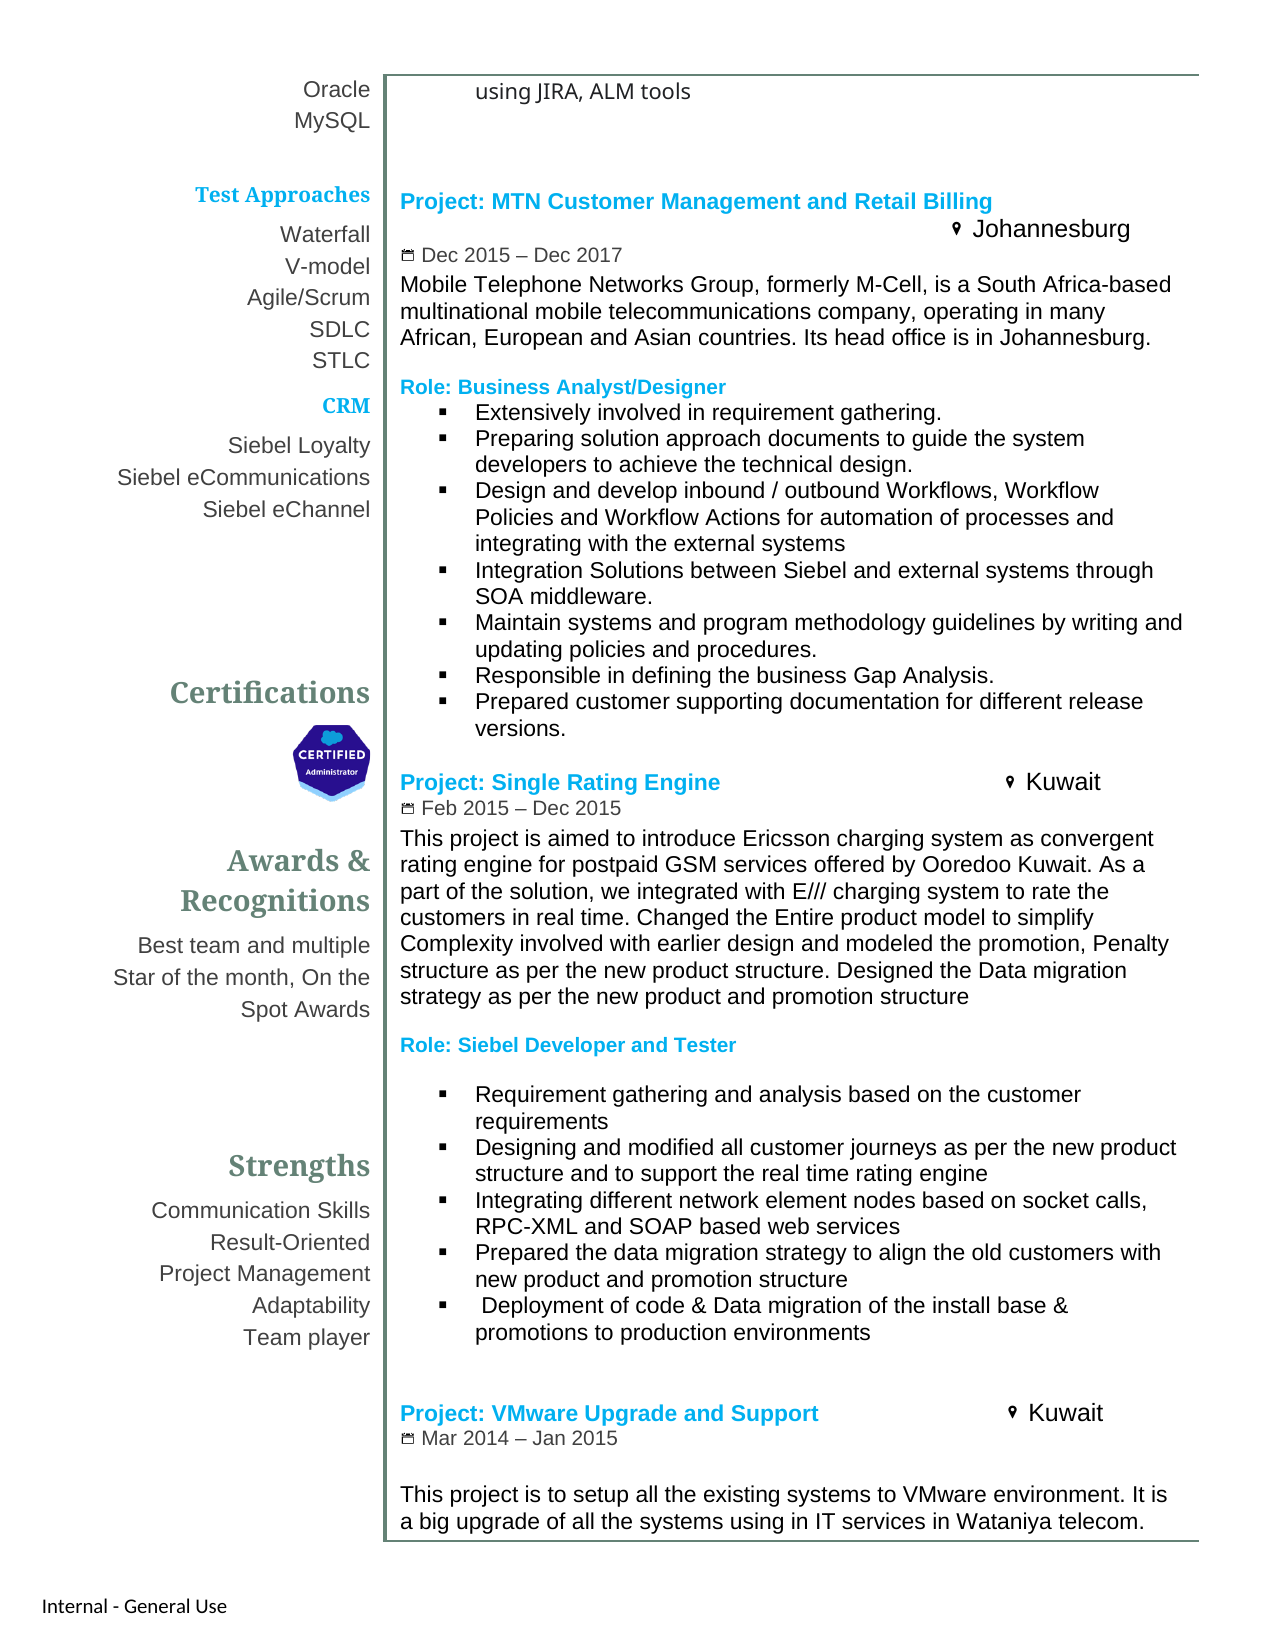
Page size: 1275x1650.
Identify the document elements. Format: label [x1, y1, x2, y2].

picture [399, 246, 416, 263]
picture [947, 219, 966, 238]
picture [399, 800, 416, 816]
picture [1001, 773, 1019, 791]
picture [399, 1430, 416, 1446]
table_cell [75, 74, 383, 1539]
picture [1003, 1403, 1022, 1421]
table_cell [387, 76, 1199, 1539]
picture [292, 725, 371, 802]
